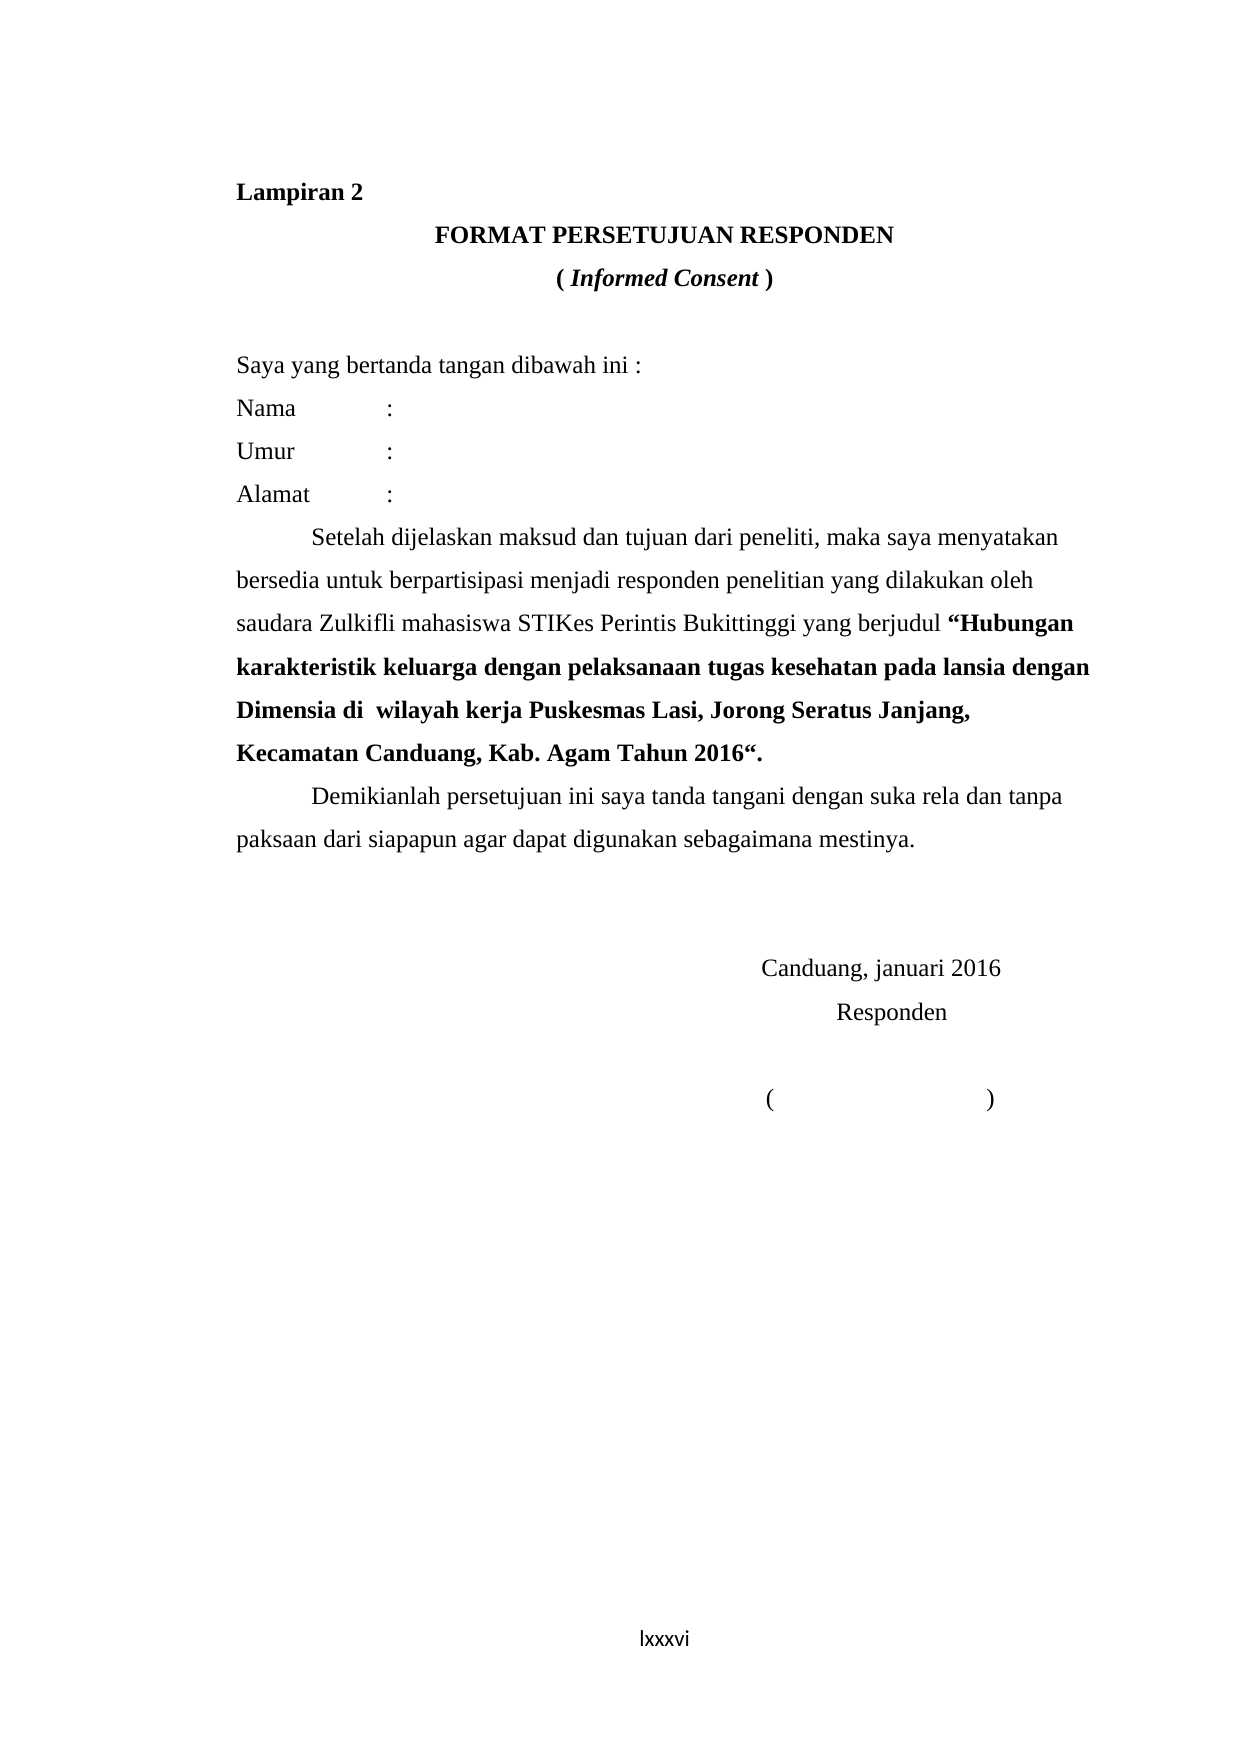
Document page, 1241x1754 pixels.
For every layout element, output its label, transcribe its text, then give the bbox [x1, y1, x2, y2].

text Lampiran 2 [236, 177, 1092, 206]
text FORMAT PERSETUJUAN RESPONDEN [236, 220, 1092, 249]
text Canduang, januari 2016 [761, 953, 1092, 982]
text Alamat : [236, 479, 1092, 508]
text Nama : [236, 393, 1092, 422]
text Setelah dijelaskan maksud dan tujuan dari peneliti, maka saya menyatakan bersedia untuk berpartisipasi menjadi responden penelitian yang dilakukan oleh saudara Zulkifli mahasiswa STIKes Perintis Bukittinggi yang berjudul “Hubungan karakteristik keluarga dengan pelaksanaan tugas kesehatan pada lansia dengan Dimensia di wilayah kerja Puskesmas Lasi, Jorong Seratus Janjang, Kecamatan Canduang, Kab. Agam Tahun 2016“. [236, 522, 1092, 767]
text ( ) [753, 1083, 1092, 1112]
text Saya yang bertanda tangan dibawah ini : [236, 350, 1092, 378]
text ( Informed Consent ) [236, 263, 1092, 292]
text Umur : [236, 436, 1092, 465]
text Responden [761, 997, 1092, 1025]
text Demikianlah persetujuan ini saya tanda tangani dengan suka rela dan tanpa paksaan dari siapapun agar dapat digunakan sebagaimana mestinya. [236, 781, 1092, 853]
